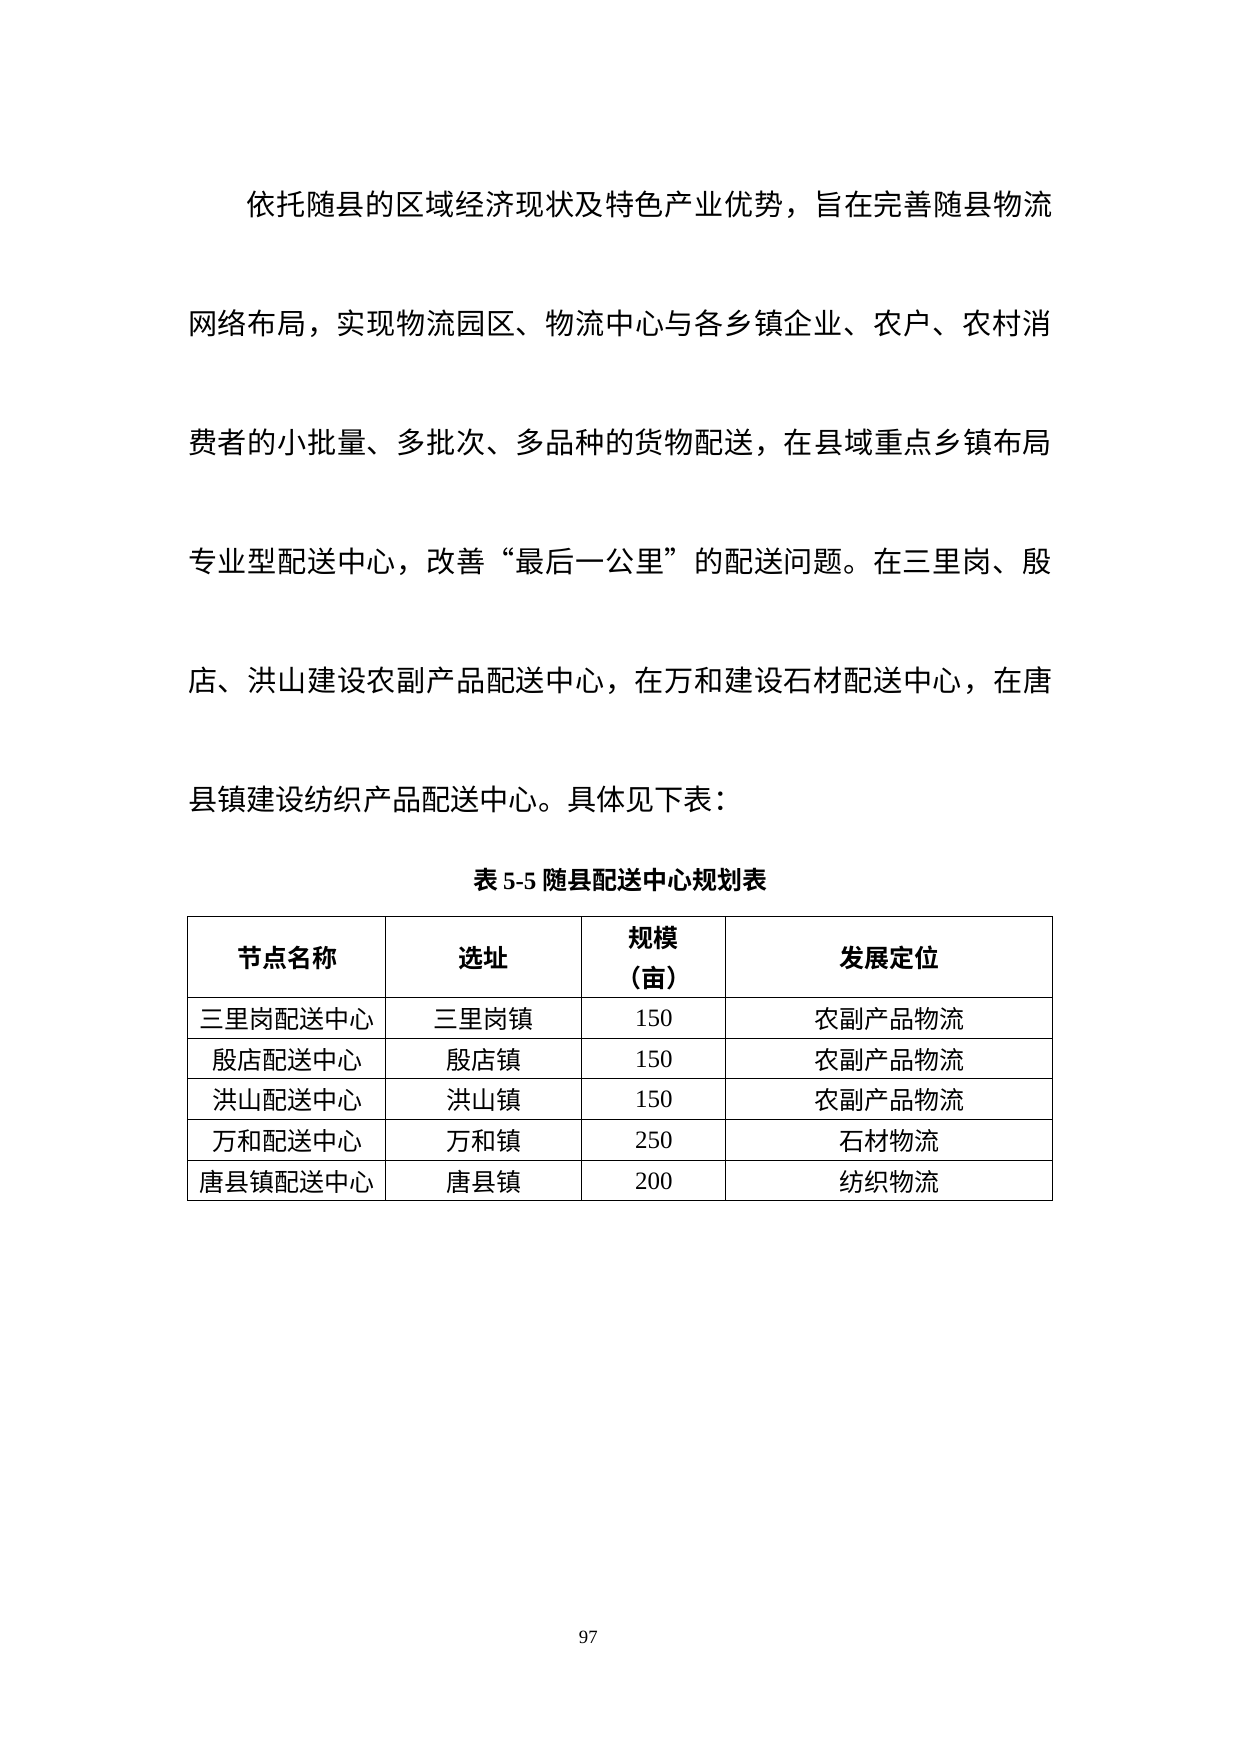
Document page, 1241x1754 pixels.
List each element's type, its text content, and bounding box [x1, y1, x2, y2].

table_cell 200 [582, 1161, 725, 1200]
table_cell 唐县镇 [386, 1161, 581, 1200]
table_cell 150 [582, 1079, 725, 1119]
table_cell 殷店配送中心 [188, 1039, 385, 1078]
table_cell 150 [582, 1039, 725, 1078]
table_cell 三里岗配送中心 [188, 998, 385, 1037]
table_header 规模（亩） [582, 917, 725, 997]
text 依托随县的区域经济现状及特色产业优势，旨在完善随县物流网络布局，实现物流园区、物流中心与各乡镇企业、农户、农村消费者的小批量、多批次、多品种的货物配送，在县域重点乡镇布局专业型配送中心，改善“最后一公里”的配送问题。在三里岗、殷店、洪山建设农副产品配送中心，在万和建设石材配送中心，在唐县镇建设纺织产品配送中心。具体见下表： [188, 163, 1052, 837]
table_cell 万和镇 [386, 1120, 581, 1159]
subtitle 表5-5 随县配送中心规划表 [188, 858, 1052, 898]
table_cell 万和配送中心 [188, 1120, 385, 1159]
table_cell 殷店镇 [386, 1039, 581, 1078]
table_cell 纺织物流 [726, 1161, 1052, 1200]
table_cell 农副产品物流 [726, 1079, 1052, 1119]
table_cell 洪山镇 [386, 1079, 581, 1119]
table_cell 三里岗镇 [386, 998, 581, 1037]
table_header 发展定位 [726, 917, 1052, 997]
table_cell 农副产品物流 [726, 1039, 1052, 1078]
table_cell 石材物流 [726, 1120, 1052, 1159]
table_cell 洪山配送中心 [188, 1079, 385, 1119]
table_cell 150 [582, 998, 725, 1037]
table_cell 唐县镇配送中心 [188, 1161, 385, 1200]
table_header 选址 [386, 917, 581, 997]
table_cell 250 [582, 1120, 725, 1159]
table_header 节点名称 [188, 917, 385, 997]
table_cell 农副产品物流 [726, 998, 1052, 1037]
